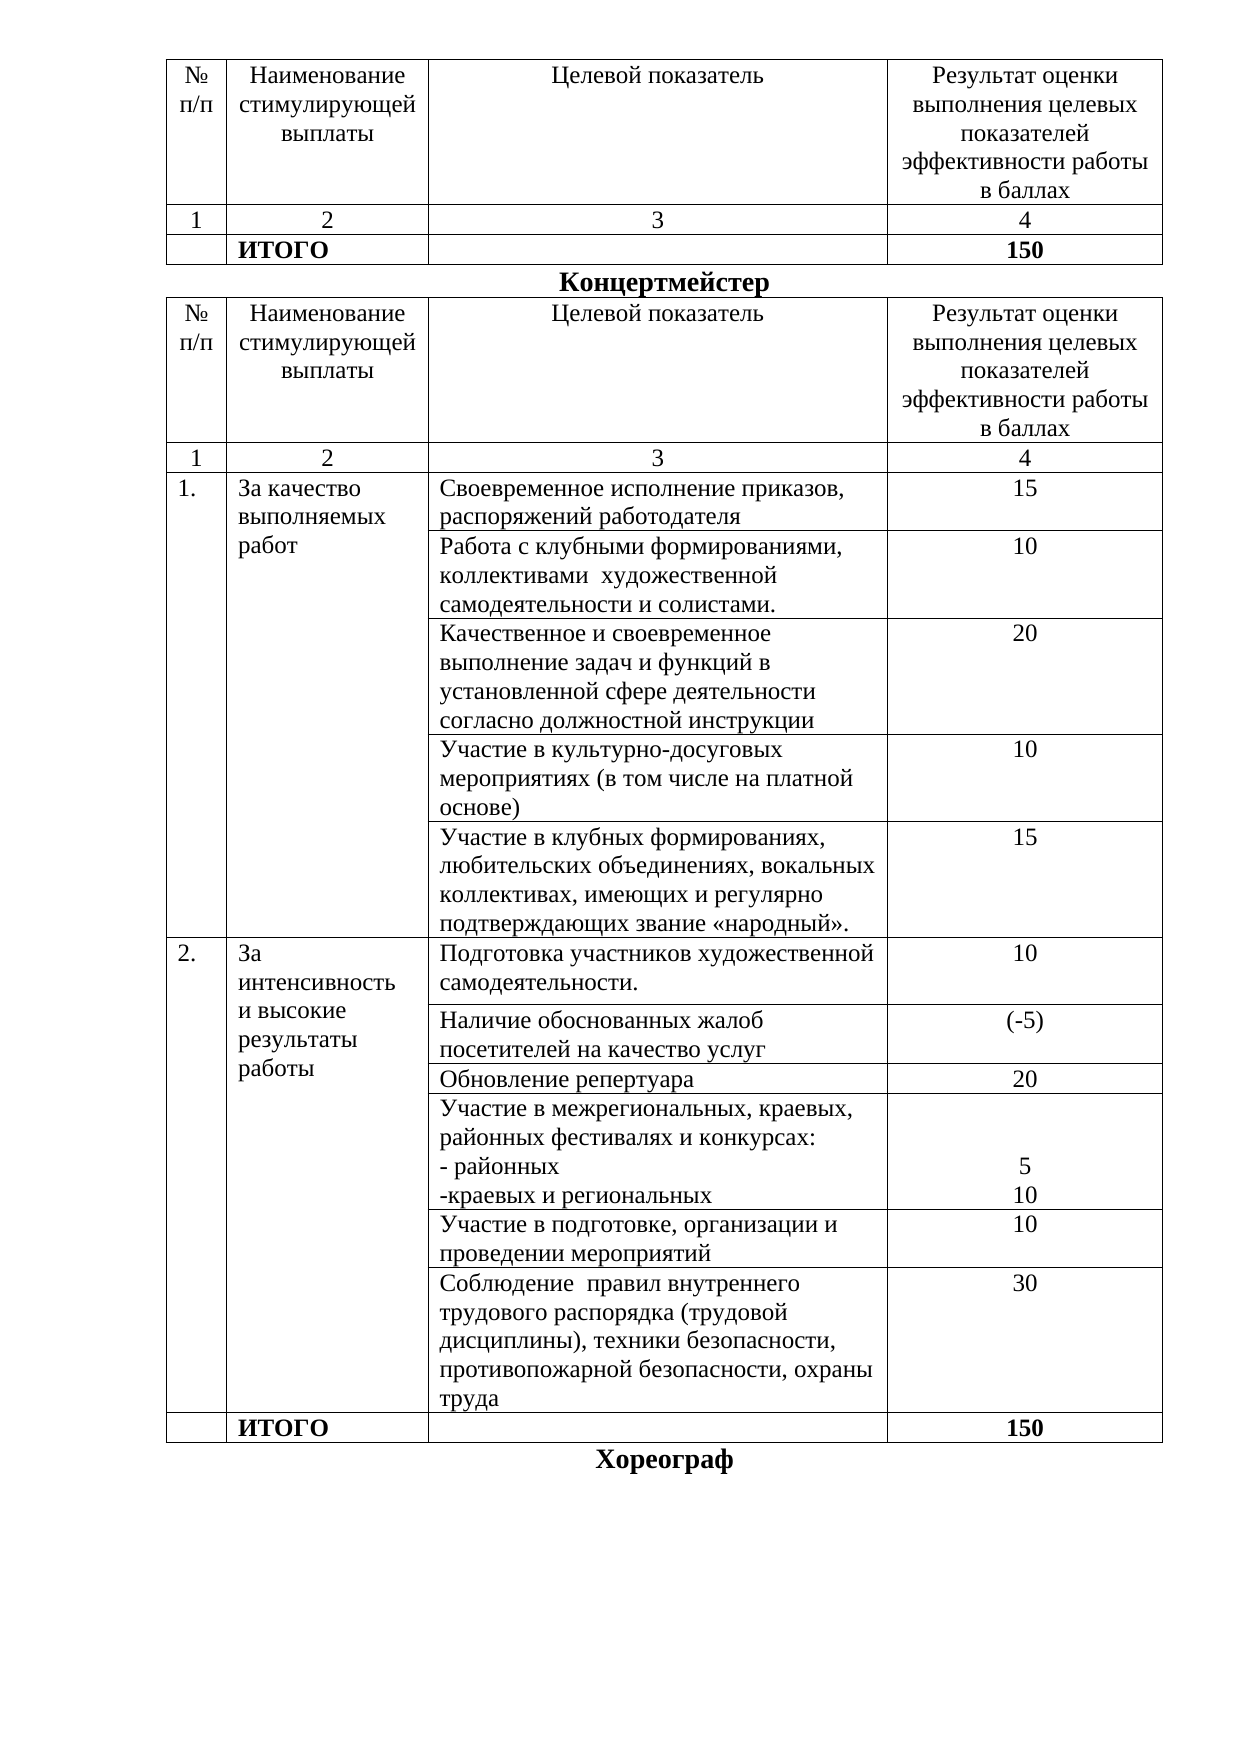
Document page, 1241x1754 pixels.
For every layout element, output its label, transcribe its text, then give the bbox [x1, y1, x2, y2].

table_cell Работа с клубными формированиями, коллективами художественной самодеятельности и солистами. [429, 531, 887, 617]
table_cell 1 [167, 205, 226, 234]
table_cell Качественное и своевременное выполнение задач и функций в установленной сфере деятельности согласно должностной инструкции [429, 619, 887, 733]
table_header Результат оценки выполнения целевых показателей эффективности работы в баллах [888, 298, 1162, 442]
table_cell [429, 1413, 887, 1442]
table_cell (-5) [888, 1005, 1162, 1063]
table_cell 150 [888, 235, 1162, 263]
table_cell 1. [167, 473, 226, 937]
table_cell За интенсивность и высокие результаты работы [227, 938, 428, 1412]
table_cell 20 [888, 1064, 1162, 1092]
table_cell 15 [888, 473, 1162, 530]
table_header Целевой показатель [429, 298, 887, 442]
table_cell [167, 1413, 226, 1442]
table_cell 2. [167, 938, 226, 1412]
table_cell Обновление репертуара [429, 1064, 887, 1092]
table_cell [429, 235, 887, 263]
table_header Результат оценки выполнения целевых показателей эффективности работы в баллах [888, 60, 1162, 204]
text Хореограф [177, 1443, 1152, 1475]
table_header № п/п [167, 60, 226, 204]
table_cell 5 10 [888, 1094, 1162, 1208]
table_header Наименование стимулирующей выплаты [227, 60, 428, 204]
table_cell 10 [888, 938, 1162, 1004]
table_cell Участие в подготовке, организации и проведении мероприятий [429, 1210, 887, 1267]
table_cell 15 [888, 822, 1162, 937]
table_header Наименование стимулирующей выплаты [227, 298, 428, 442]
table_cell Наличие обоснованных жалоб посетителей на качество услуг [429, 1005, 887, 1063]
table_cell 2 [227, 205, 428, 234]
table_cell 4 [888, 205, 1162, 234]
table_cell Участие в межрегиональных, краевых, районных фестивалях и конкурсах: - районных -краевых и региональных [429, 1094, 887, 1208]
table_cell 10 [888, 1210, 1162, 1267]
table_cell Соблюдение правил внутреннего трудового распорядка (трудовой дисциплины), техники безопасности, противопожарной безопасности, охраны труда [429, 1268, 887, 1412]
table_cell 150 [888, 1413, 1162, 1442]
table_cell Участие в культурно-досуговых мероприятиях (в том числе на платной основе) [429, 735, 887, 821]
table_header № п/п [167, 298, 226, 442]
table_cell 30 [888, 1268, 1162, 1412]
table_cell 4 [888, 443, 1162, 472]
table_header Целевой показатель [429, 60, 887, 204]
table_cell Подготовка участников художественной самодеятельности. [429, 938, 887, 1004]
table_cell ИТОГО [227, 235, 428, 263]
table_cell 2 [227, 443, 428, 472]
table_cell Своевременное исполнение приказов, распоряжений работодателя [429, 473, 887, 530]
table_cell 3 [429, 205, 887, 234]
table_cell За качество выполняемых работ [227, 473, 428, 937]
table_cell Участие в клубных формированиях, любительских объединениях, вокальных коллективах, имеющих и регулярно подтверждающих звание «народный». [429, 822, 887, 937]
table_cell ИТОГО [227, 1413, 428, 1442]
table_cell [167, 235, 226, 263]
table_cell 20 [888, 619, 1162, 733]
text Концертмейстер [177, 265, 1152, 297]
table_cell 10 [888, 735, 1162, 821]
table_cell 10 [888, 531, 1162, 617]
table_cell 1 [167, 443, 226, 472]
table_cell 3 [429, 443, 887, 472]
